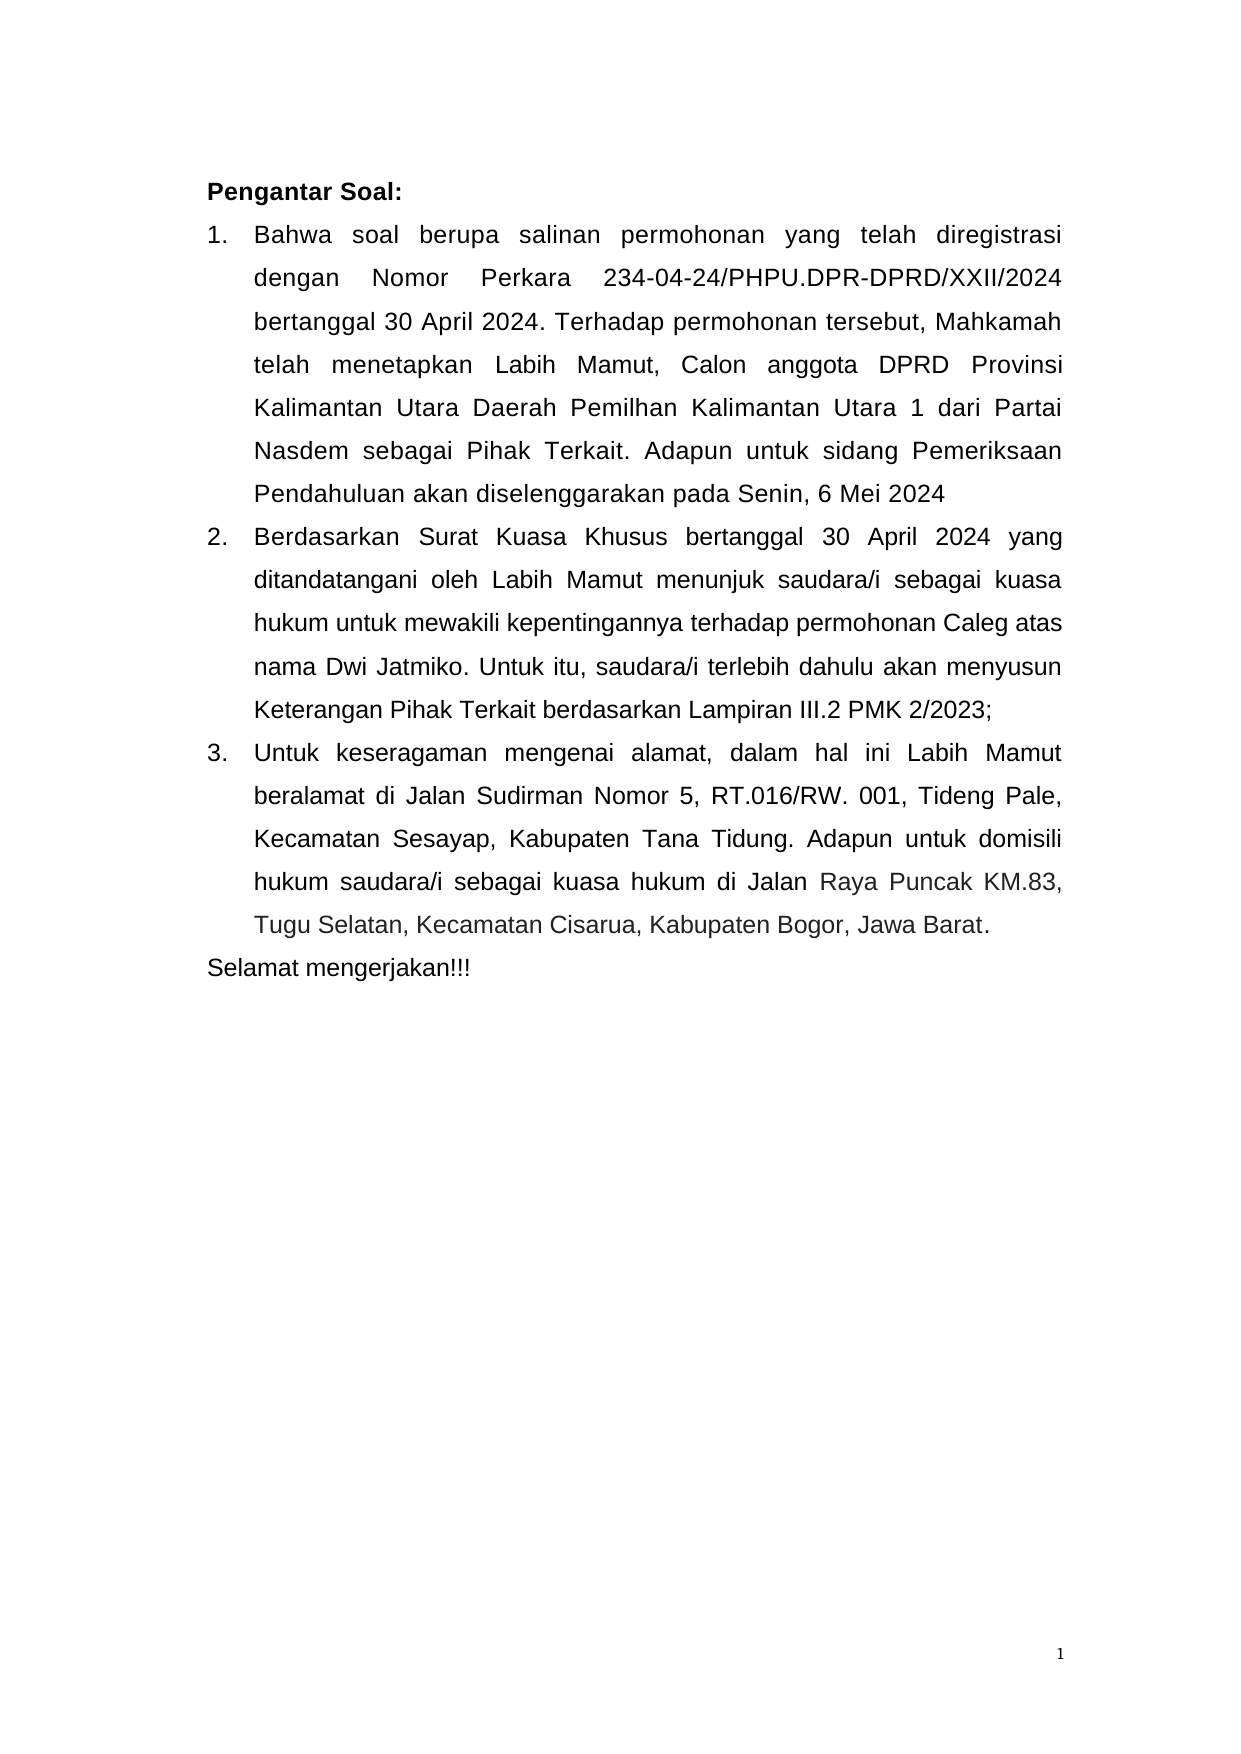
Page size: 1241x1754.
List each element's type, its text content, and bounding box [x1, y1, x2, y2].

list Untuk keseragaman mengenai alamat, dalam hal ini Labih Mamut beralamat di Jalan Sudirman Nomor 5, RT.016/RW. 001, Tideng Pale, Kecamatan Sesayap, Kabupaten Tana Tidung. Adapun untuk domisili hukum saudara/i sebagai kuasa hukum di Jalan Raya Puncak KM.83, Tugu Selatan, Kecamatan Cisarua, Kabupaten Bogor, Jawa Barat. [207, 738, 1063, 939]
text Pengantar Soal: [207, 177, 1063, 206]
text Selamat mengerjakan!!! [207, 953, 1063, 982]
list Berdasarkan Surat Kuasa Khusus bertanggal 30 April 2024 yang ditandatangani oleh Labih Mamut menunjuk saudara/i sebagai kuasa hukum untuk mewakili kepentingannya terhadap permohonan Caleg atas nama Dwi Jatmiko. Untuk itu, saudara/i terlebih dahulu akan menyusun Keterangan Pihak Terkait berdasarkan Lampiran III.2 PMK 2/2023; [207, 522, 1063, 723]
list Bahwa soal berupa salinan permohonan yang telah diregistrasi dengan Nomor Perkara 234-04-24/PHPU.DPR-DPRD/XXII/2024 bertanggal 30 April 2024. Terhadap permohonan tersebut, Mahkamah telah menetapkan Labih Mamut, Calon anggota DPRD Provinsi Kalimantan Utara Daerah Pemilhan Kalimantan Utara 1 dari Partai Nasdem sebagai Pihak Terkait. Adapun untuk sidang Pemeriksaan Pendahuluan akan diselenggarakan pada Senin, 6 Mei 2024 [207, 220, 1063, 508]
